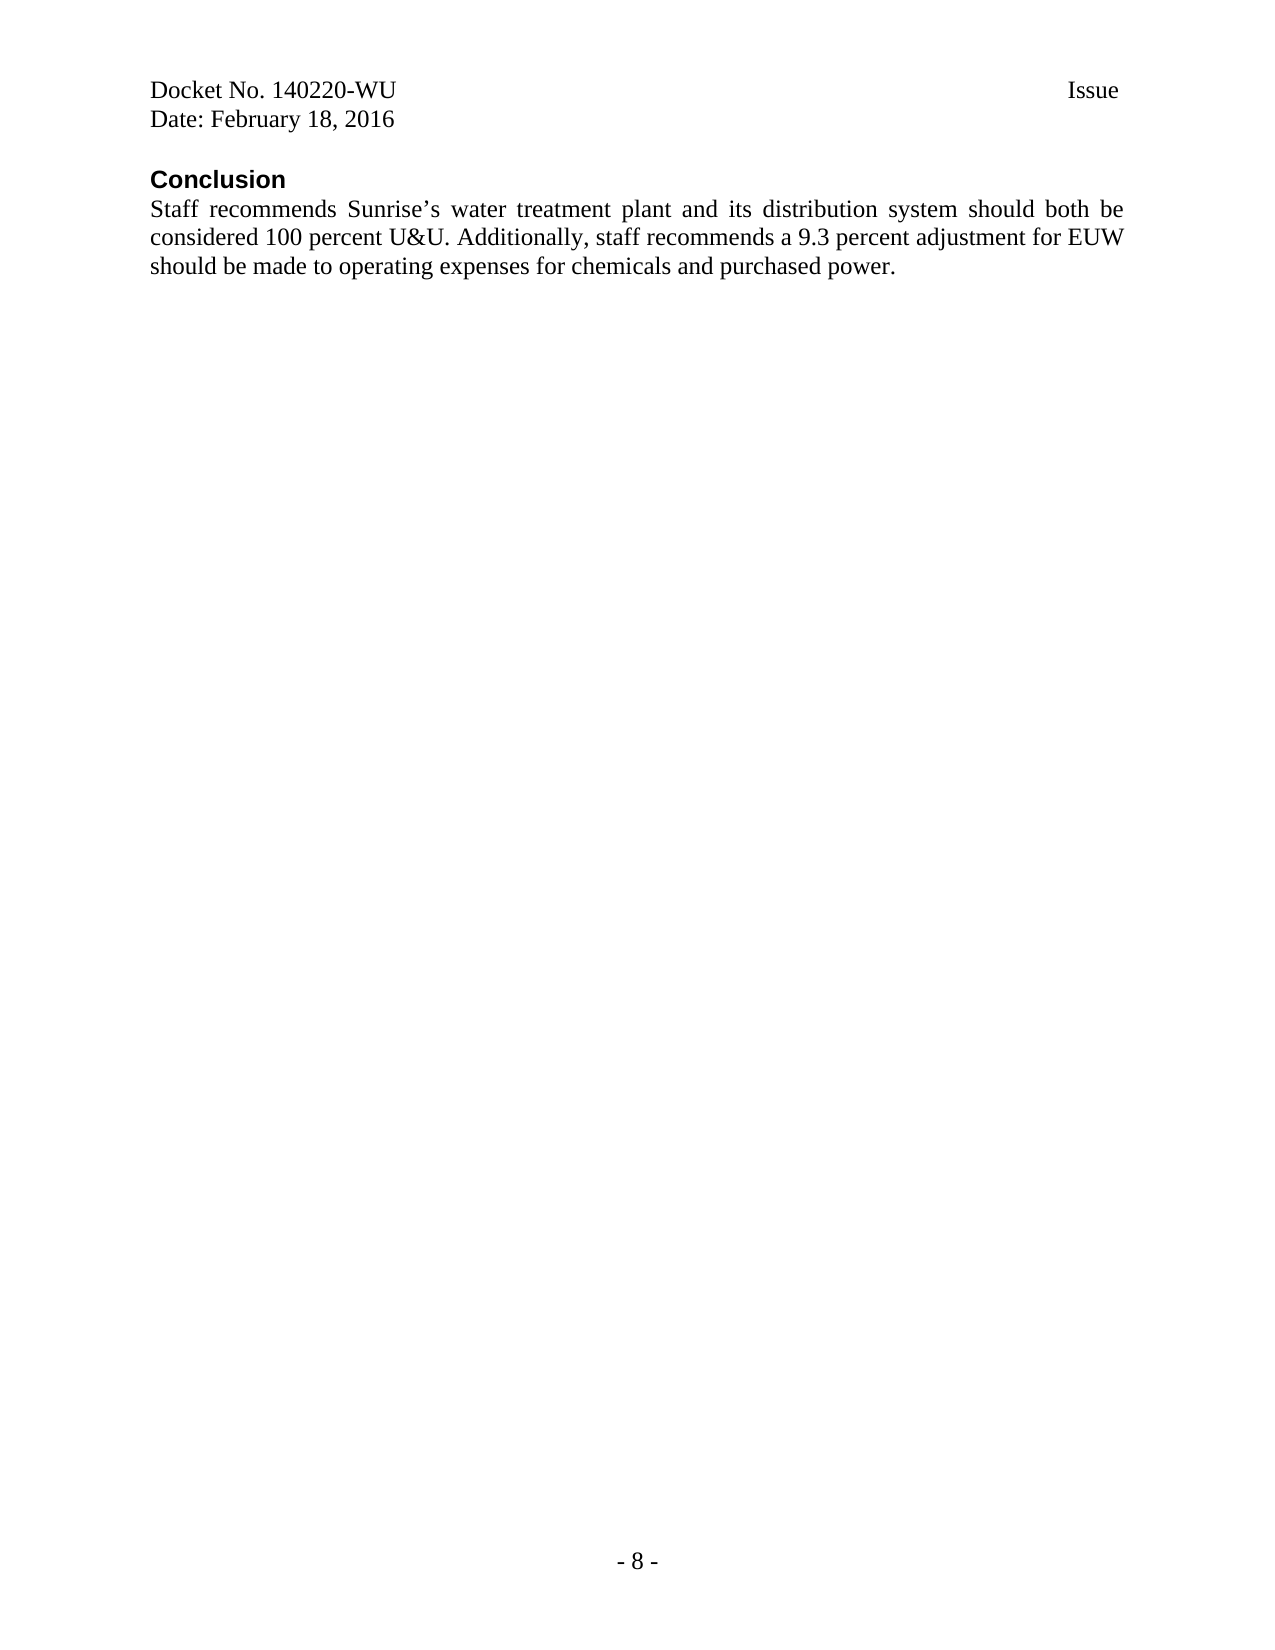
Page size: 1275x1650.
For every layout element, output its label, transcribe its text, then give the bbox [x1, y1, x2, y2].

subtitle Staff recommends Sunrise’s water treatment plant and its distribution system should both be considered 100 percent U&U. Additionally, staff recommends a 9.3 percent adjustment for EUW should be made to operating expenses for chemicals and purchased power.Issue 3: [150, 194, 1125, 280]
subtitle Conclusion [150, 165, 1125, 194]
